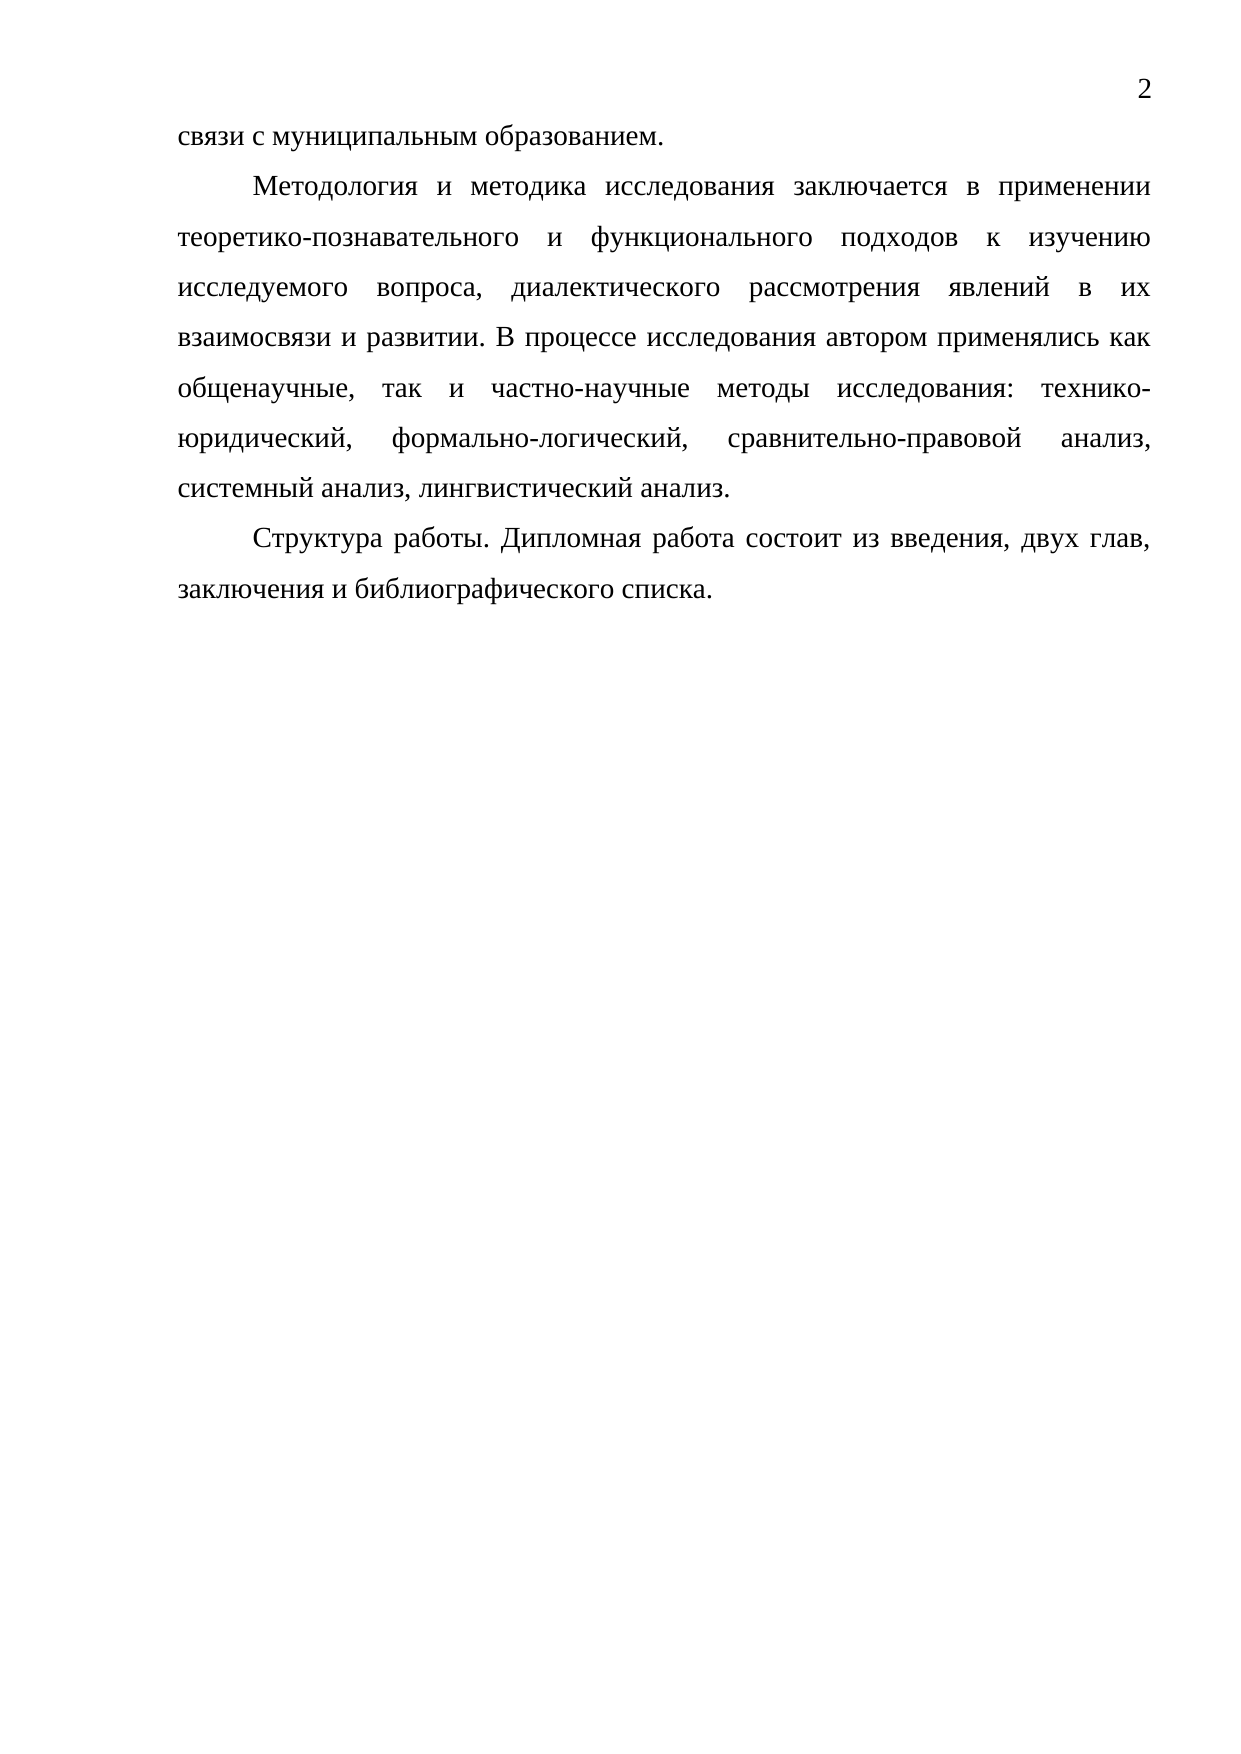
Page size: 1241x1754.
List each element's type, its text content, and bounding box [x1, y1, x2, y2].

text Структура работы. Дипломная работа состоит из введения, двух глав, заключения и библиографического списка. [177, 521, 1152, 604]
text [177, 118, 1152, 152]
text Методология и методика исследования заключается в применении теоретико-познавательного и функционального подходов к изучению исследуемого вопроса, диалектического рассмотрения явлений в их взаимосвязи и развитии. В процессе исследования автором применялись как общенаучные, так и частно-научные методы исследования: технико-юридический, формально-логический, сравнительно-правовой анализ, системный анализ, лингвистический анализ. [177, 168, 1152, 504]
